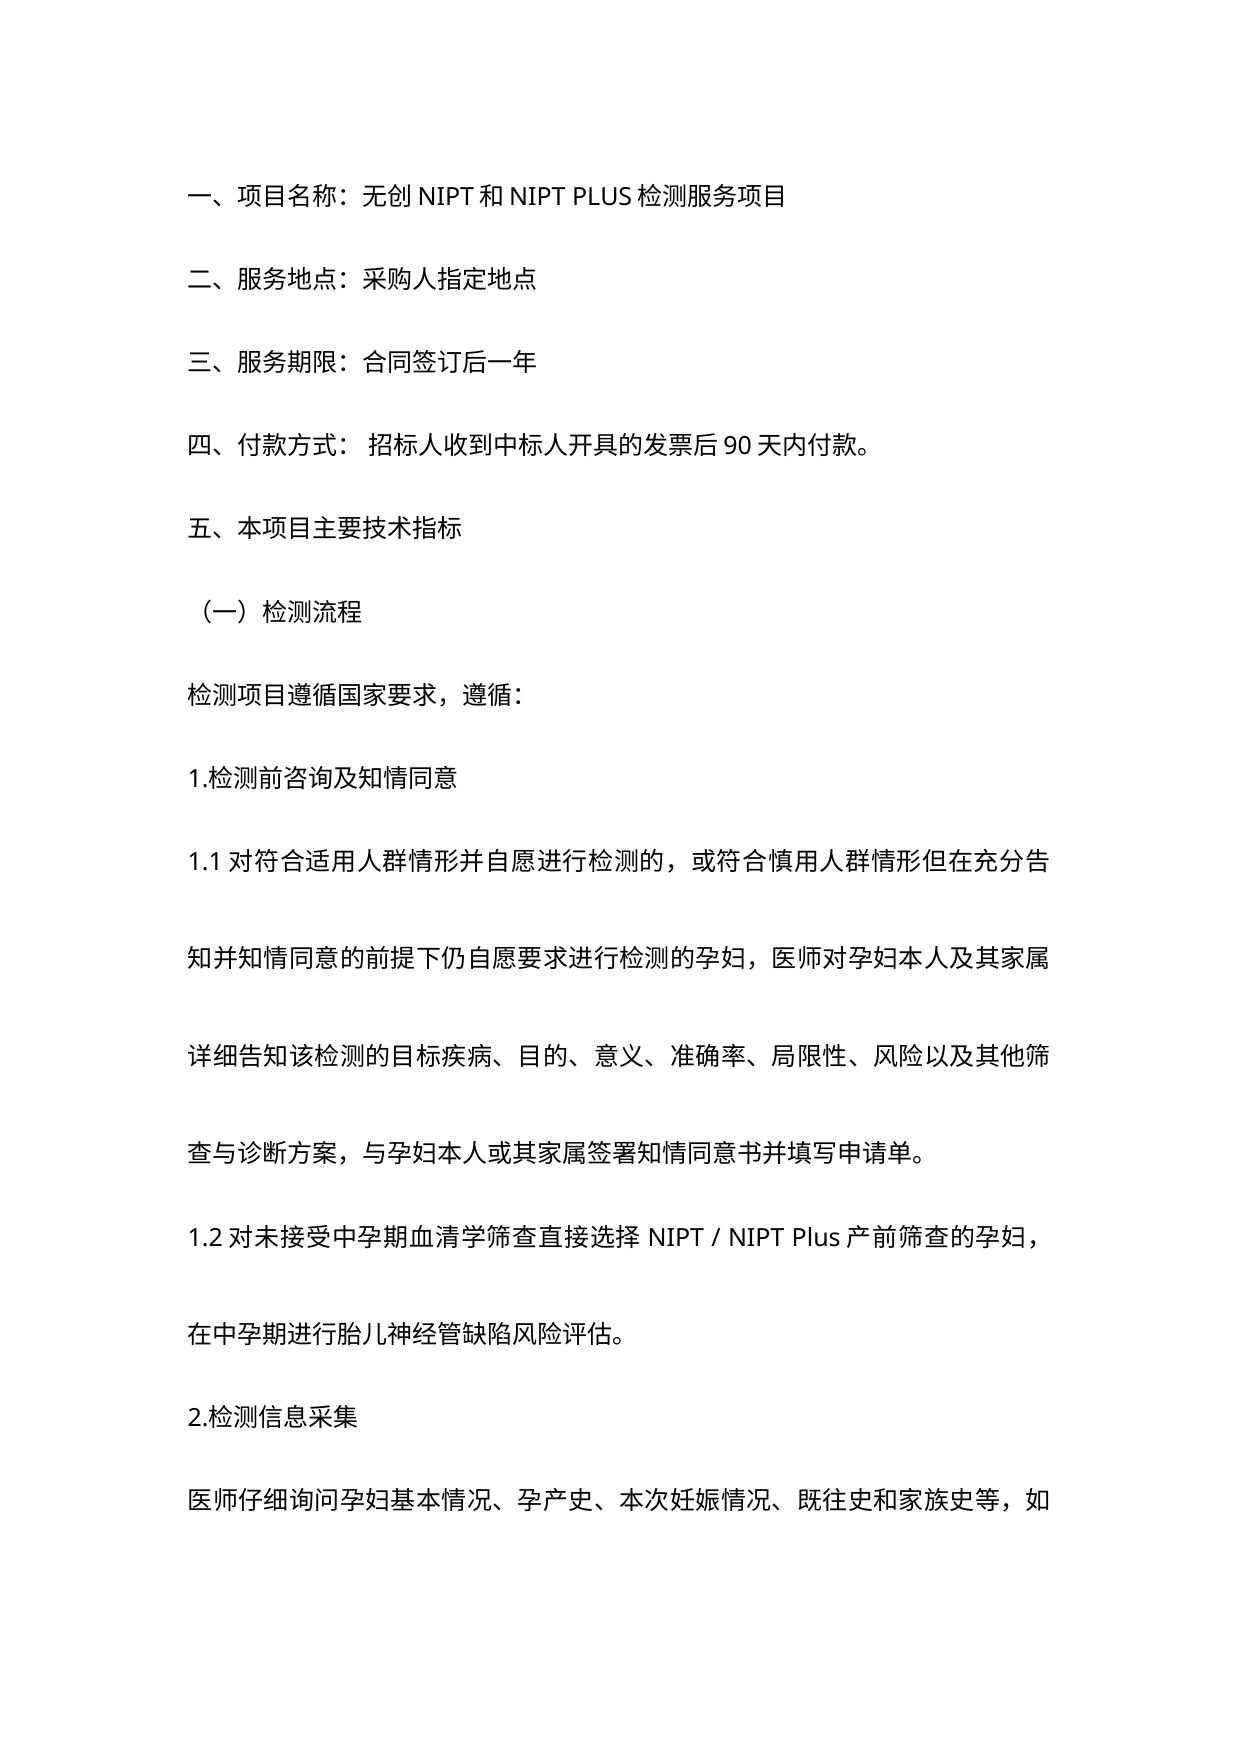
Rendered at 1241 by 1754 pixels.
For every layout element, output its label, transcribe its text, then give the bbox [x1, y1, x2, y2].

list （一）检测流程 [187, 578, 1053, 643]
text 2.检测信息采集 [187, 1383, 1053, 1448]
text 1.2对未接受中孕期血清学筛查直接选择NIPT / NIPT Plus产前筛查的孕妇，在中孕期进行胎儿神经管缺陷风险评估。 [187, 1203, 1053, 1365]
text 检测项目遵循国家要求，遵循： [187, 661, 1053, 726]
list 二、服务地点：采购人指定地点 [187, 245, 1053, 310]
list 一、项目名称：无创NIPT和NIPT PLUS检测服务项目 [187, 162, 1053, 227]
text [187, 1466, 1053, 1531]
list 四、付款方式： 招标人收到中标人开具的发票后90天内付款。 [187, 411, 1053, 476]
list 三、服务期限：合同签订后一年 [187, 328, 1053, 393]
list 五、本项目主要技术指标 [187, 494, 1053, 559]
text 1.检测前咨询及知情同意 [187, 744, 1053, 809]
text 1.1对符合适用人群情形并自愿进行检测的，或符合慎用人群情形但在充分告知并知情同意的前提下仍自愿要求进行检测的孕妇，医师对孕妇本人及其家属详细告知该检测的目标疾病、目的、意义、准确率、局限性、风险以及其他筛查与诊断方案，与孕妇本人或其家属签署知情同意书并填写申请单。 [187, 827, 1053, 1184]
